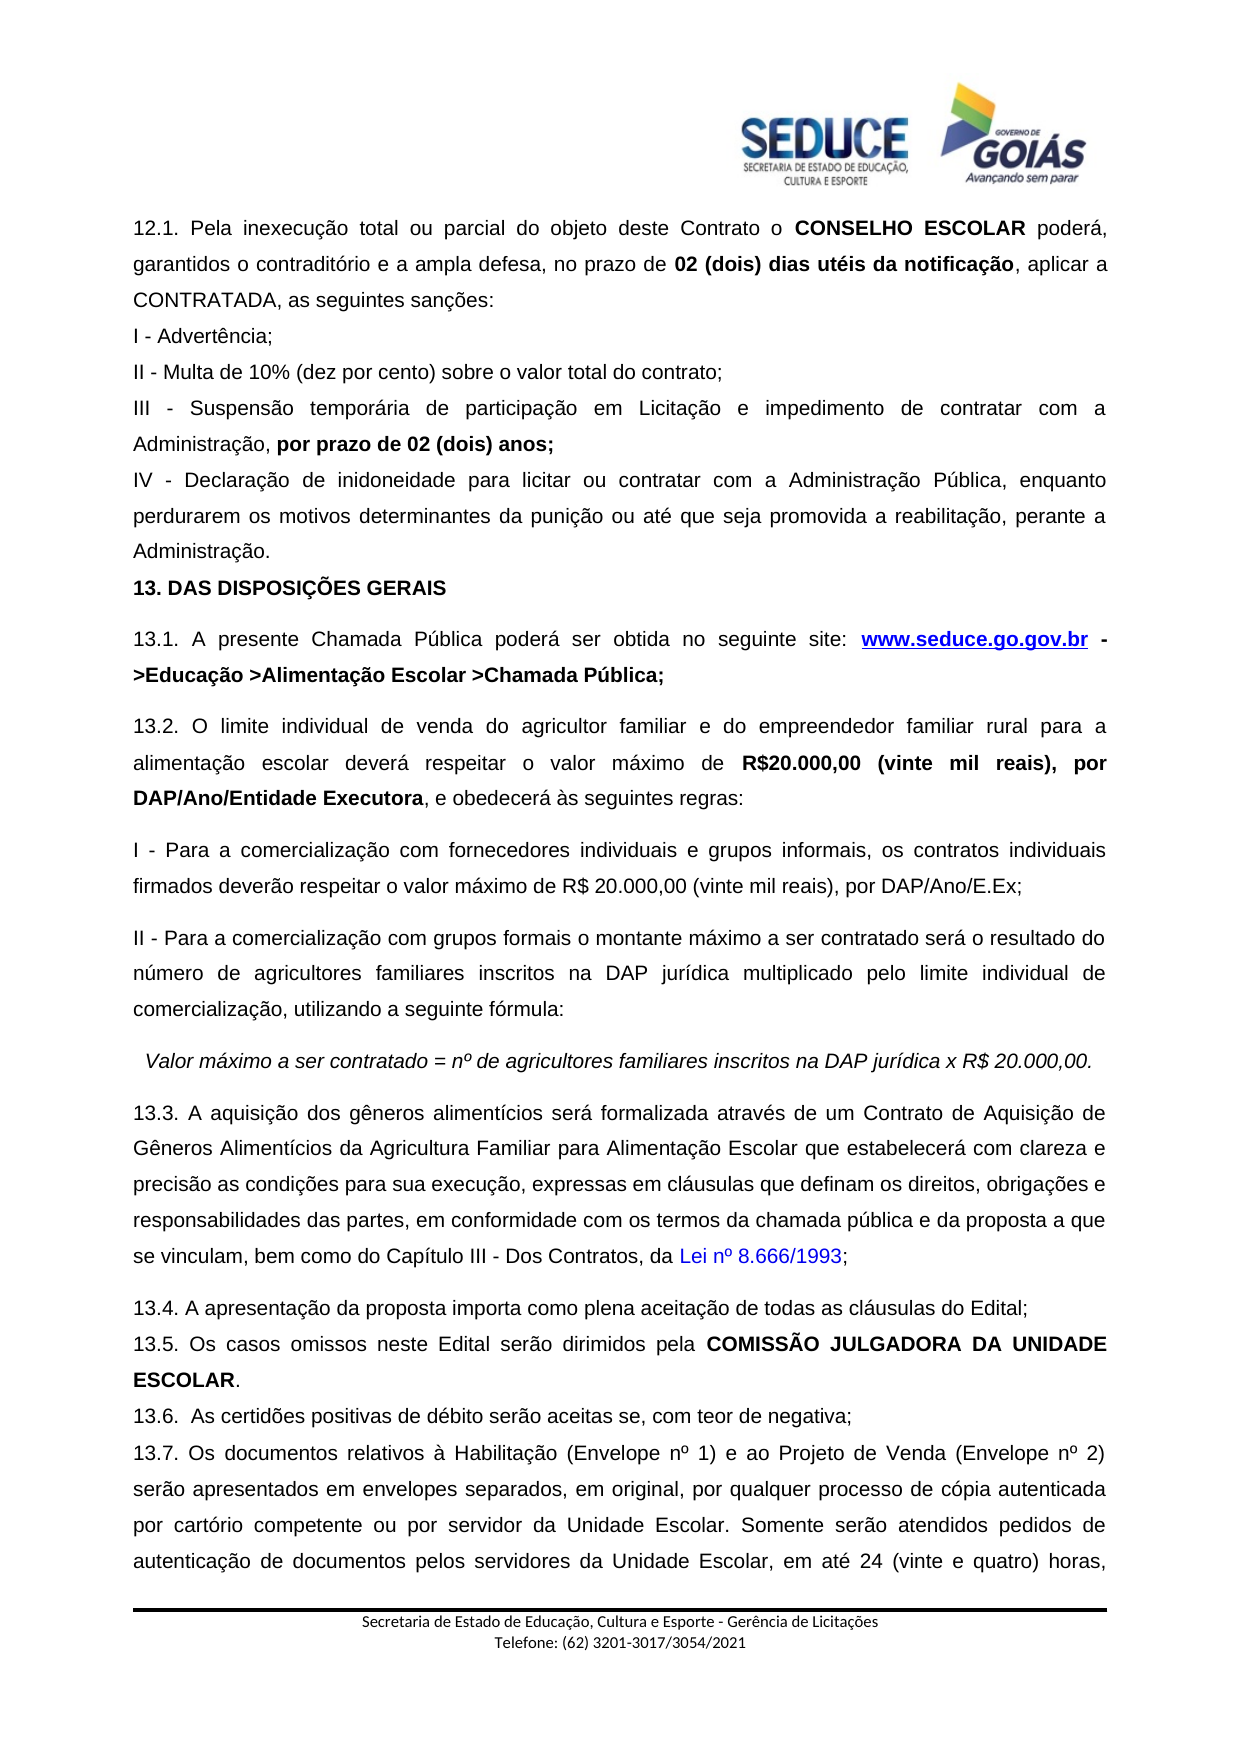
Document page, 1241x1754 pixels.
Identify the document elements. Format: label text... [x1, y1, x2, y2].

text 13.6. As certidões positivas de débito serão aceitas se, com teor de negativa; [133, 1403, 1107, 1427]
text 13.5. Os casos omissos neste Edital serão dirimidos pela COMISSÃO JULGADORA DA UNIDADE ESCOLAR. [133, 1332, 1107, 1391]
picture [726, 73, 1108, 216]
text 13.4. A apresentação da proposta importa como plena aceitação de todas as cláusulas do Edital; [133, 1296, 1107, 1319]
text 13.1. A presente Chamada Pública poderá ser obtida no seguinte site: www.seduce.go.gov.br ->Educação >Alimentação Escolar >Chamada Pública; [133, 627, 1107, 687]
text Valor máximo a ser contratado = nº de agricultores familiares inscritos na DAP jurídica x R$ 20.000,00. [133, 1049, 1107, 1073]
text 13. DAS DISPOSIÇÕES GERAIS [133, 575, 1107, 599]
text II - Multa de 10% (dez por cento) sobre o valor total do contrato; [133, 360, 1107, 384]
text II - Para a comercialização com grupos formais o montante máximo a ser contratado será o resultado do número de agricultores familiares inscritos na DAP jurídica multiplicado pelo limite individual de comercialização, utilizando a seguinte fórmula: [133, 925, 1107, 1021]
text 12.1. Pela inexecução total ou parcial do objeto deste Contrato o CONSELHO ESCOLAR poderá, garantidos o contraditório e a ampla defesa, no prazo de 02 (dois) dias utéis da notificação, aplicar a CONTRATADA, as seguintes sanções: [133, 216, 1107, 312]
text 13.2. O limite individual de venda do agricultor familiar e do empreendedor familiar rural para a alimentação escolar deverá respeitar o valor máximo de R$20.000,00 (vinte mil reais), por DAP/Ano/Entidade Executora, e obedecerá às seguintes regras: [133, 714, 1107, 810]
text I - Para a comercialização com fornecedores individuais e grupos informais, os contratos individuais firmados deverão respeitar o valor máximo de R$ 20.000,00 (vinte mil reais), por DAP/Ano/E.Ex; [133, 838, 1107, 898]
text 13.3. A aquisição dos gêneros alimentícios será formalizada através de um Contrato de Aquisição de Gêneros Alimentícios da Agricultura Familiar para Alimentação Escolar que estabelecerá com clareza e precisão as condições para sua execução, expressas em cláusulas que definam os direitos, obrigações e responsabilidades das partes, em conformidade com os termos da chamada pública e da proposta a que se vinculam, bem como do Capítulo III - Dos Contratos, da Lei nº 8.666/1993; [133, 1100, 1107, 1268]
text III - Suspensão temporária de participação em Licitação e impedimento de contratar com a Administração, por prazo de 02 (dois) anos; [133, 396, 1107, 456]
text IV - Declaração de inidoneidade para licitar ou contratar com a Administração Pública, enquanto perdurarem os motivos determinantes da punição ou até que seja promovida a reabilitação, perante a Administração. [133, 467, 1107, 563]
text I - Advertência; [133, 324, 1107, 348]
